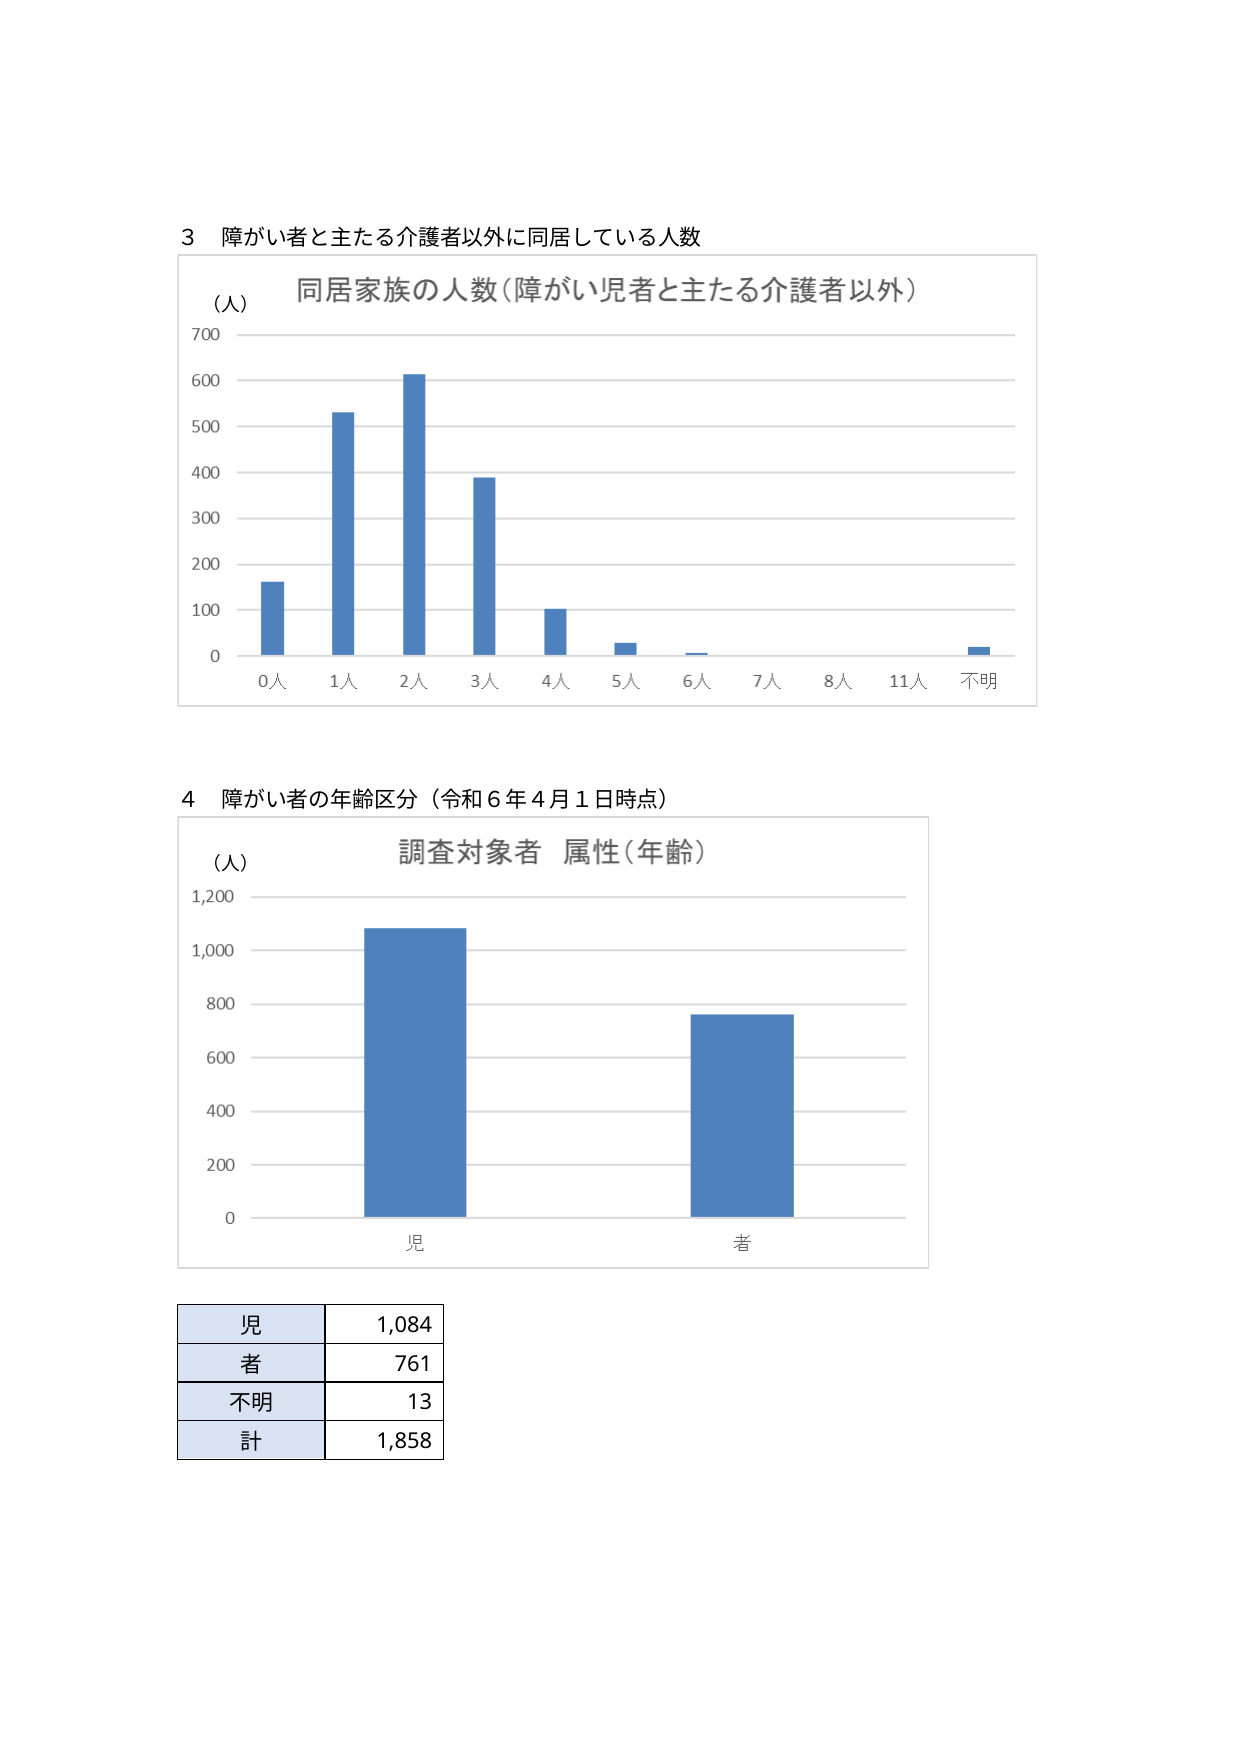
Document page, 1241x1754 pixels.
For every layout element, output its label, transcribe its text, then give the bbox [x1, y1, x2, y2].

picture [177, 254, 1038, 707]
table_cell 不明 [178, 1383, 324, 1420]
table_cell 者 [178, 1344, 324, 1381]
table_header 1,084 [326, 1305, 443, 1343]
table_cell 1,858 [326, 1421, 443, 1458]
picture [177, 816, 930, 1269]
subtitle ３ 障がい者と主たる介護者以外に同居している人数 [177, 217, 1063, 254]
table_cell 761 [326, 1344, 443, 1381]
table_cell 13 [326, 1383, 443, 1420]
table_header 児 [178, 1305, 324, 1343]
table_cell 計 [178, 1421, 324, 1458]
subtitle ４ 障がい者の年齢区分（令和６年４月１日時点） [177, 779, 1063, 817]
